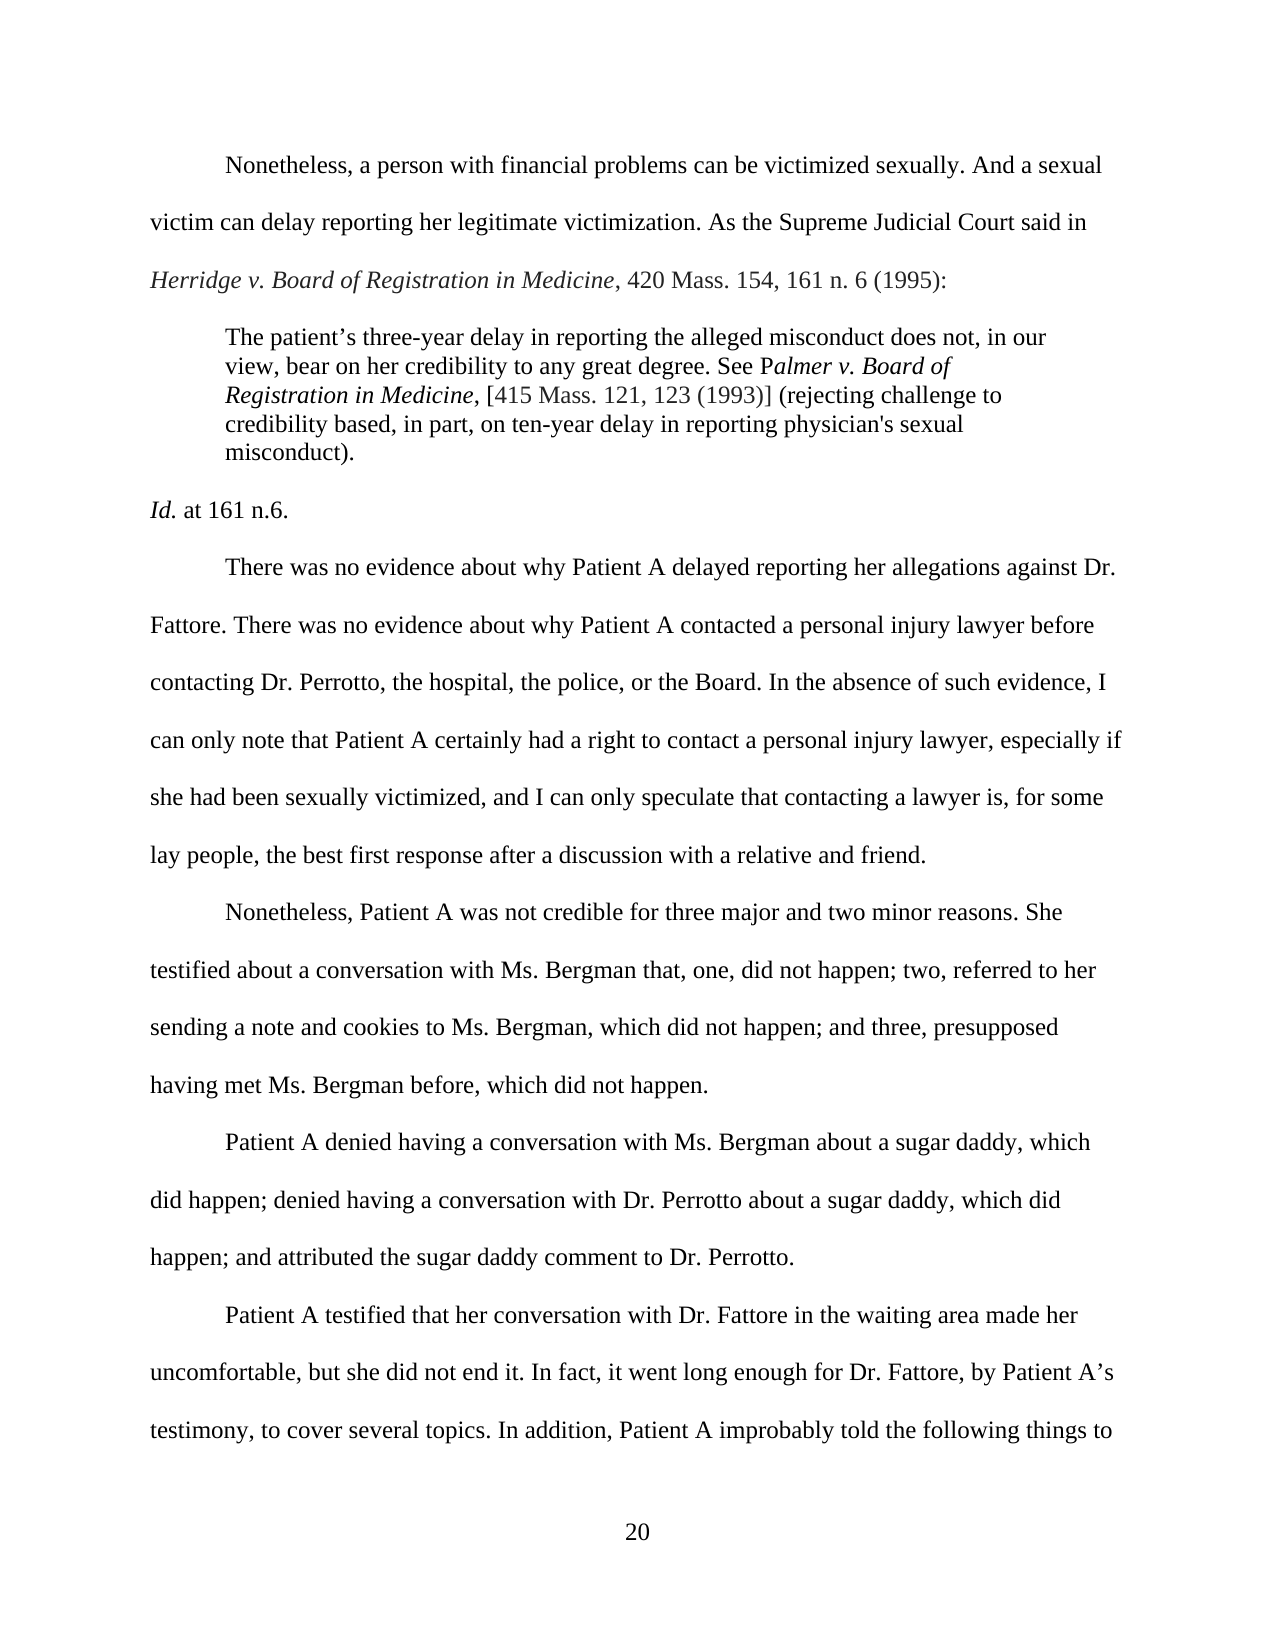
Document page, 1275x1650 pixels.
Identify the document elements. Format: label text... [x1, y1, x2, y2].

text Nonetheless, Patient A was not credible for three major and two minor reasons. She testified about a conversation with Ms. Bergman that, one, did not happen; two, referred to her sending a note and cookies to Ms. Bergman, which did not happen; and three, presupposed having met Ms. Bergman before, which did not happen. [150, 897, 1125, 1099]
text misconduct). [225, 437, 1050, 466]
text Patient A denied having a conversation with Ms. Bergman about a sugar daddy, which did happen; denied having a conversation with Dr. Perrotto about a sugar daddy, which did happen; and attributed the sugar daddy comment to Dr. Perrotto. [150, 1127, 1125, 1271]
text There was no evidence about why Patient A delayed reporting her allegations against Dr. Fattore. There was no evidence about why Patient A contacted a personal injury lawyer before contacting Dr. Perrotto, the hospital, the police, or the Board. In the absence of such evidence, I can only note that Patient A certainly had a right to contact a personal injury lawyer, especially if she had been sexually victimized, and I can only speculate that contacting a lawyer is, for some lay people, the best first response after a discussion with a relative and friend. [150, 552, 1125, 869]
text Id. at 161 n.6. [150, 495, 1125, 524]
text Nonetheless, a person with financial problems can be victimized sexually. And a sexual victim can delay reporting her legitimate victimization. As the Supreme Judicial Court said in Herridge v. Board of Registration in Medicine, 420 Mass. 154, 161 n. 6 (1995): [150, 150, 1125, 294]
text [150, 1300, 1125, 1444]
text The patient’s three-year delay in reporting the alleged misconduct does not, in our view, bear on her credibility to any great degree. See Palmer v. Board of Registration in Medicine, [415 Mass. 121, 123 (1993)] (rejecting challenge to credibility based, in part, on ten-year delay in reporting physician's sexual [225, 322, 1050, 437]
